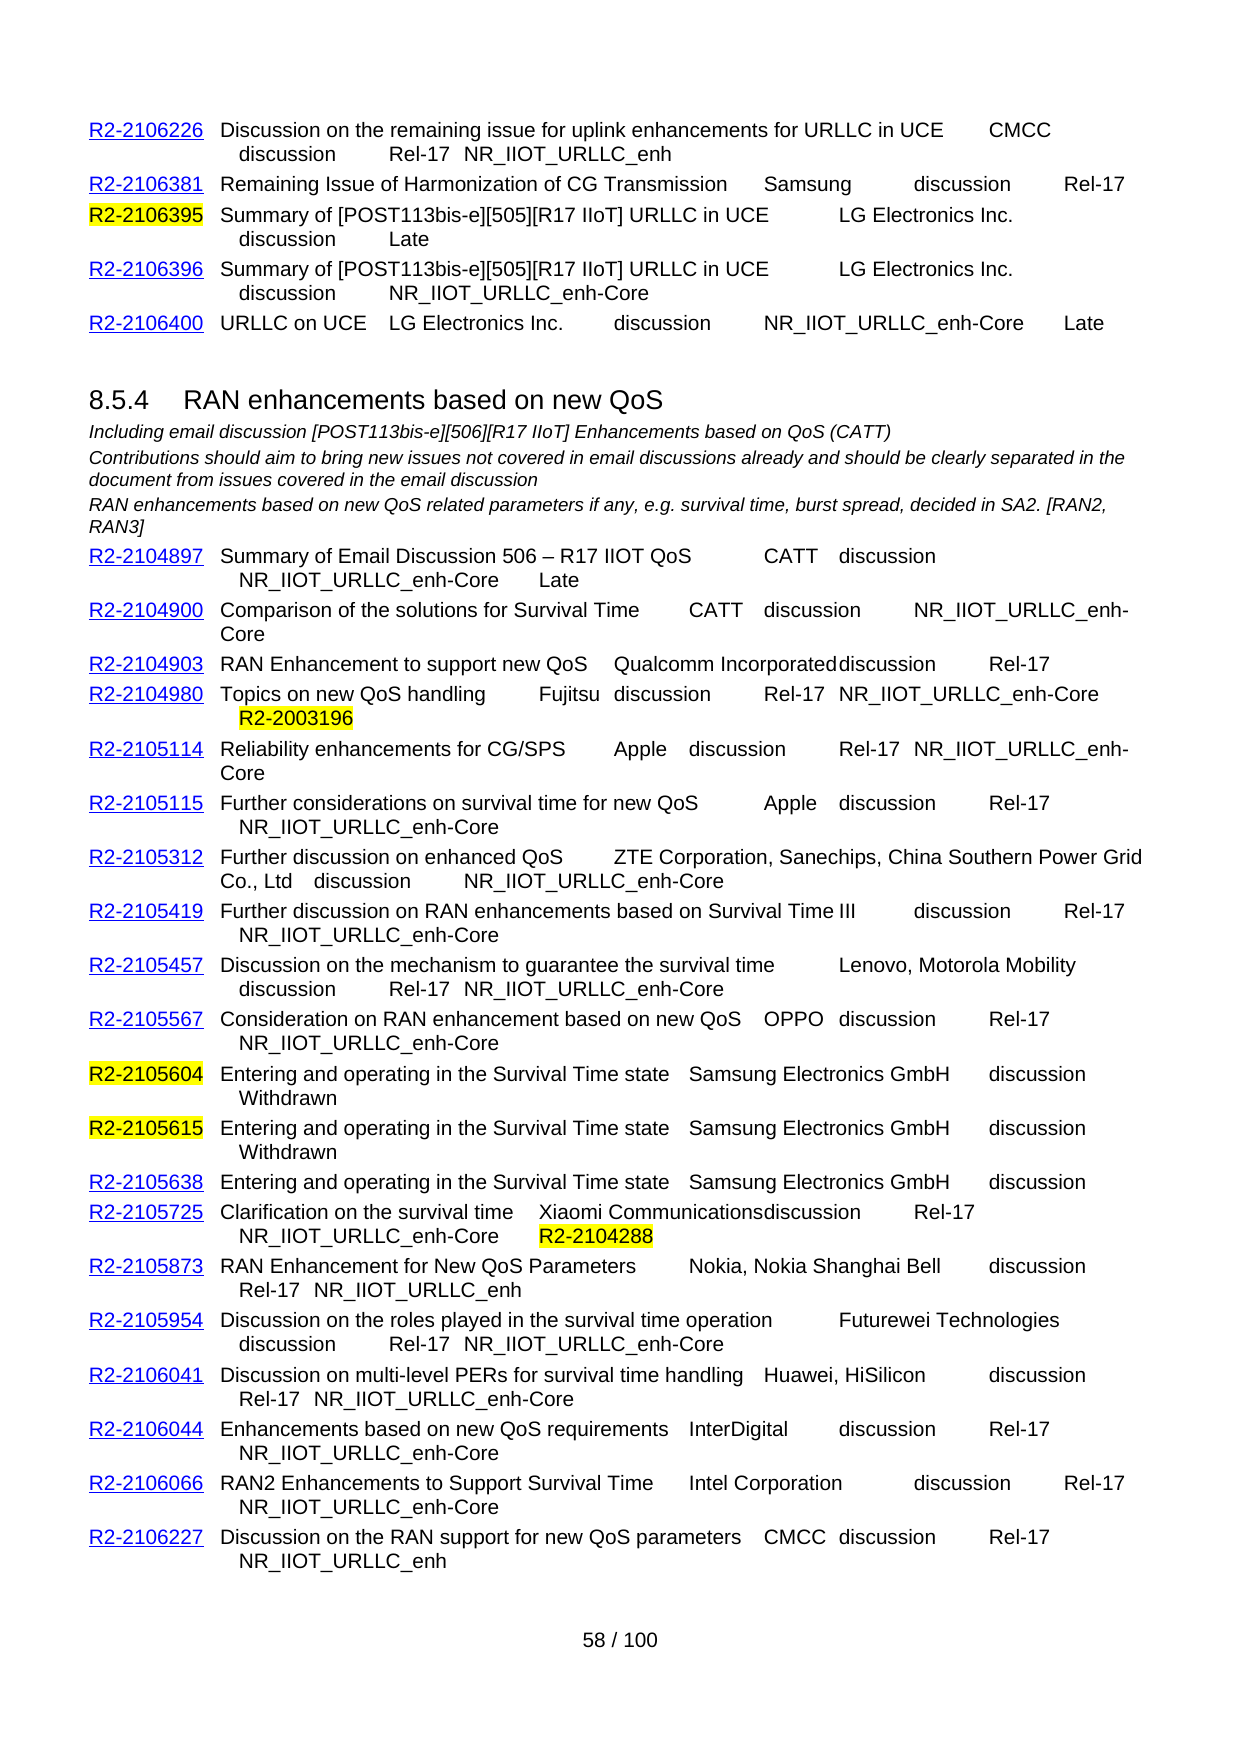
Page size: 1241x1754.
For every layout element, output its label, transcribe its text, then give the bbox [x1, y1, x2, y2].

text RAN enhancements based on new QoS related parameters if any, e.g. survival time, burst spread, decided in SA2. [RAN2, RAN3] [89, 494, 1152, 537]
title R2-2105457 Discussion on the mechanism to guarantee the survival time Lenovo, Motorola Mobility discussion Rel-17 NR_IIOT_URLLC_enh-Core [89, 953, 1152, 1001]
title R2-2105873 RAN Enhancement for New QoS Parameters Nokia, Nokia Shanghai Bell discussion Rel-17 NR_IIOT_URLLC_enh [89, 1254, 1152, 1302]
subtitle 8.5.4 RAN enhancements based on new QoS [89, 384, 1152, 415]
title R2-2105312 Further discussion on enhanced QoS ZTE Corporation, Sanechips, China Southern Power Grid Co., Ltd discussion NR_IIOT_URLLC_enh-Core [89, 845, 1152, 893]
title R2-2105115 Further considerations on survival time for new QoS Apple discussion Rel-17 NR_IIOT_URLLC_enh-Core [89, 791, 1152, 838]
title R2-2106395 Summary of [POST113bis-e][505][R17 IIoT] URLLC in UCE LG Electronics Inc. discussion Late [89, 202, 1152, 250]
title R2-2106066 RAN2 Enhancements to Support Survival Time Intel Corporation discussion Rel-17 NR_IIOT_URLLC_enh-Core [89, 1471, 1152, 1519]
title R2-2105954 Discussion on the roles played in the survival time operation Futurewei Technologies discussion Rel-17 NR_IIOT_URLLC_enh-Core [89, 1308, 1152, 1356]
title R2-2104897 Summary of Email Discussion 506 – R17 IIOT QoS CATT discussion NR_IIOT_URLLC_enh-Core Late [89, 544, 1152, 592]
title R2-2104980 Topics on new QoS handling Fujitsu discussion Rel-17 NR_IIOT_URLLC_enh-Core R2-2003196 [89, 682, 1152, 730]
title R2-2104903 RAN Enhancement to support new QoS Qualcomm Incorporated discussion Rel-17 [89, 652, 1152, 676]
title R2-2105604 Entering and operating in the Survival Time state Samsung Electronics GmbH discussion Withdrawn [89, 1061, 1152, 1109]
title R2-2105567 Consideration on RAN enhancement based on new QoS OPPO discussion Rel-17 NR_IIOT_URLLC_enh-Core [89, 1007, 1152, 1055]
text Contributions should aim to bring new issues not covered in email discussions already and should be clearly separated in the document from issues covered in the email discussion [89, 447, 1152, 490]
title R2-2104900 Comparison of the solutions for Survival Time CATT discussion NR_IIOT_URLLC_enh-Core [89, 598, 1152, 646]
title R2-2105615 Entering and operating in the Survival Time state Samsung Electronics GmbH discussion Withdrawn [89, 1116, 1152, 1163]
title R2-2105638 Entering and operating in the Survival Time state Samsung Electronics GmbH discussion [89, 1170, 1152, 1194]
title R2-2106381 Remaining Issue of Harmonization of CG Transmission Samsung discussion Rel-17 [89, 172, 1152, 196]
title R2-2106400 URLLC on UCE LG Electronics Inc. discussion NR_IIOT_URLLC_enh-Core Late [89, 311, 1152, 335]
title R2-2105419 Further discussion on RAN enhancements based on Survival Time III discussion Rel-17 NR_IIOT_URLLC_enh-Core [89, 899, 1152, 947]
title R2-2105114 Reliability enhancements for CG/SPS Apple discussion Rel-17 NR_IIOT_URLLC_enh-Core [89, 736, 1152, 784]
title R2-2106396 Summary of [POST113bis-e][505][R17 IIoT] URLLC in UCE LG Electronics Inc. discussion NR_IIOT_URLLC_enh-Core [89, 257, 1152, 304]
title R2-2106041 Discussion on multi-level PERs for survival time handling Huawei, HiSilicon discussion Rel-17 NR_IIOT_URLLC_enh-Core [89, 1362, 1152, 1410]
text Including email discussion [POST113bis-e][506][R17 IIoT] Enhancements based on QoS (CATT) [89, 421, 1152, 443]
title R2-2106226 Discussion on the remaining issue for uplink enhancements for URLLC in UCE CMCC discussion Rel-17 NR_IIOT_URLLC_enh [89, 118, 1152, 166]
title R2-2106227 Discussion on the RAN support for new QoS parameters CMCC discussion Rel-17 NR_IIOT_URLLC_enh [89, 1525, 1152, 1573]
title R2-2105725 Clarification on the survival time Xiaomi Communications discussion Rel-17 NR_IIOT_URLLC_enh-Core R2-2104288 [89, 1200, 1152, 1248]
title R2-2106044 Enhancements based on new QoS requirements InterDigital discussion Rel-17 NR_IIOT_URLLC_enh-Core [89, 1417, 1152, 1464]
